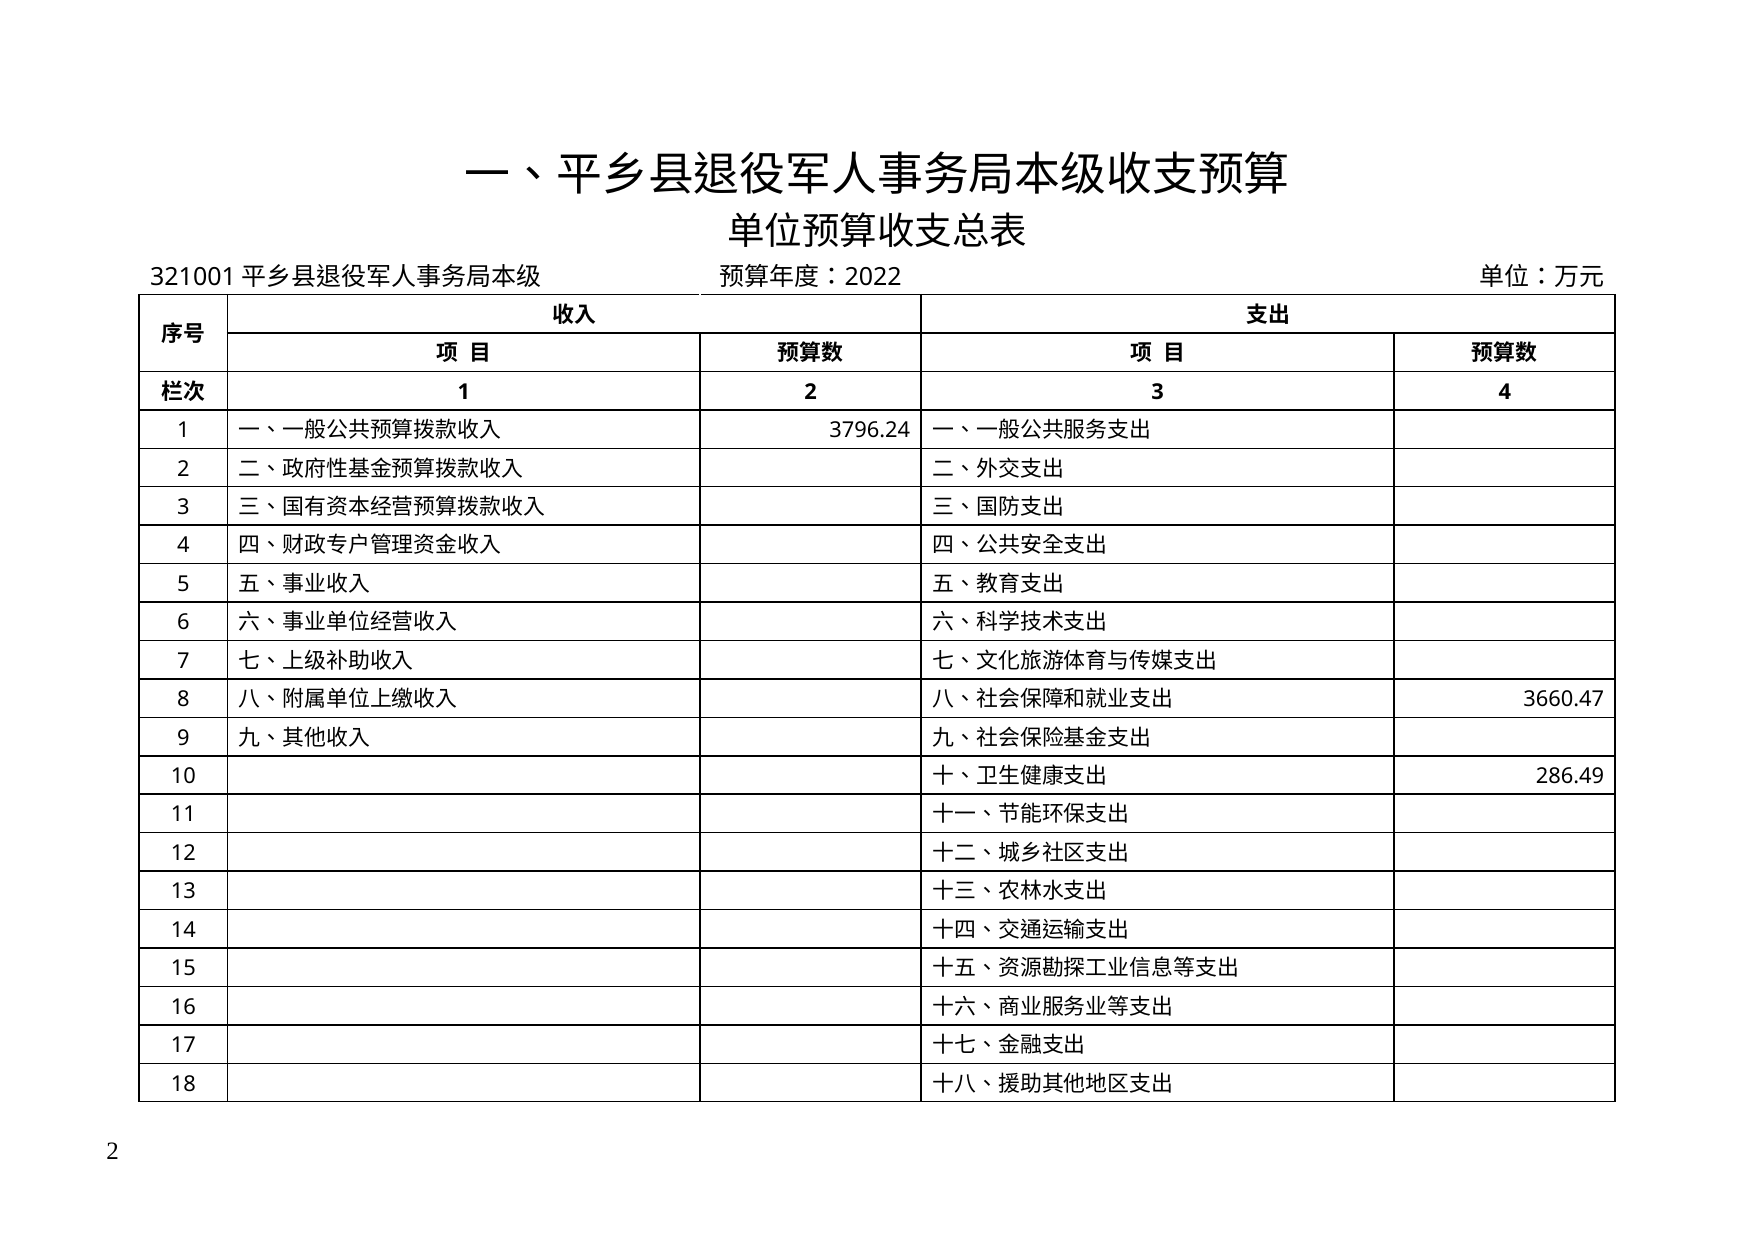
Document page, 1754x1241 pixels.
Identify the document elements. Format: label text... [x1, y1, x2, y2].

text 一、平乡县退役军人事务局本级收支预算 [106, 142, 1648, 204]
table_cell 二、政府性基金预算拨款收入 [228, 449, 699, 486]
table_cell 3660.47 [1395, 680, 1614, 716]
table_cell 项 目 [228, 334, 699, 371]
table_cell 栏次 [140, 372, 227, 409]
table_header 321001平乡县退役军人事务局本级 [140, 257, 699, 294]
table_cell 十八、援助其他地区支出 [922, 1064, 1393, 1101]
text 单位预算收支总表 [106, 204, 1648, 255]
table_cell 十一、节能环保支出 [922, 795, 1393, 832]
table_cell 支出 [922, 295, 1614, 332]
table_cell 12 [140, 833, 227, 870]
table_cell 14 [140, 910, 227, 947]
table_cell [701, 795, 920, 832]
table_cell 五、教育支出 [922, 564, 1393, 601]
table_cell 1 [140, 411, 227, 447]
table_cell [1395, 910, 1614, 947]
table_cell 9 [140, 718, 227, 755]
table_cell 一、一般公共预算拨款收入 [228, 411, 699, 447]
table_cell [1395, 872, 1614, 909]
table_cell [1395, 1026, 1614, 1062]
table_cell 五、事业收入 [228, 564, 699, 601]
table_cell [1395, 795, 1614, 832]
table_cell 6 [140, 603, 227, 639]
table_cell [1395, 526, 1614, 563]
table_cell 2 [140, 449, 227, 486]
table_cell 七、上级补助收入 [228, 641, 699, 678]
table_cell 三、国有资本经营预算拨款收入 [228, 487, 699, 524]
table_cell 15 [140, 949, 227, 986]
table_cell [228, 872, 699, 909]
table_cell 十四、交通运输支出 [922, 910, 1393, 947]
table_cell [1395, 833, 1614, 870]
table_cell [701, 1026, 920, 1062]
table_cell 六、事业单位经营收入 [228, 603, 699, 639]
table_cell 3796.24 [701, 411, 920, 447]
table_cell 九、其他收入 [228, 718, 699, 755]
table_cell [1395, 564, 1614, 601]
table_cell 4 [1395, 372, 1614, 409]
table_cell 7 [140, 641, 227, 678]
table_cell [701, 487, 920, 524]
table_cell 七、文化旅游体育与传媒支出 [922, 641, 1393, 678]
table_cell [1395, 449, 1614, 486]
table_header 单位：万元 [922, 257, 1614, 294]
table_cell 十七、金融支出 [922, 1026, 1393, 1062]
table_cell 5 [140, 564, 227, 601]
table_cell [1395, 641, 1614, 678]
table_cell 项 目 [922, 334, 1393, 371]
table_cell [228, 757, 699, 793]
table_cell 1 [228, 372, 699, 409]
table_cell [701, 987, 920, 1024]
table_cell 十二、城乡社区支出 [922, 833, 1393, 870]
table_cell 4 [140, 526, 227, 563]
table_cell [1395, 411, 1614, 447]
table_cell [1395, 487, 1614, 524]
table_cell 十三、农林水支出 [922, 872, 1393, 909]
table_cell 3 [922, 372, 1393, 409]
table_cell [1395, 949, 1614, 986]
table_cell [228, 1064, 699, 1101]
table_cell 序号 [140, 295, 227, 371]
table_cell 十、卫生健康支出 [922, 757, 1393, 793]
table_cell 8 [140, 680, 227, 716]
table_cell [701, 718, 920, 755]
table_cell [1395, 718, 1614, 755]
table_cell 10 [140, 757, 227, 793]
table_cell [701, 641, 920, 678]
table_cell 预算数 [1395, 334, 1614, 371]
table_cell [701, 833, 920, 870]
table_cell 十六、商业服务业等支出 [922, 987, 1393, 1024]
table_cell 2 [701, 372, 920, 409]
table_cell 3 [140, 487, 227, 524]
table_cell 286.49 [1395, 757, 1614, 793]
table_cell [228, 910, 699, 947]
table_cell [1395, 1064, 1614, 1101]
table_cell [701, 680, 920, 716]
table_cell [701, 1064, 920, 1101]
table_cell [701, 564, 920, 601]
table_cell [701, 949, 920, 986]
table_cell 八、附属单位上缴收入 [228, 680, 699, 716]
table_cell [701, 603, 920, 639]
table_cell [701, 526, 920, 563]
table_cell 预算数 [701, 334, 920, 371]
table_cell 16 [140, 987, 227, 1024]
table_cell 17 [140, 1026, 227, 1062]
table_cell 13 [140, 872, 227, 909]
table_cell 二、外交支出 [922, 449, 1393, 486]
table_cell 九、社会保险基金支出 [922, 718, 1393, 755]
table_cell [701, 757, 920, 793]
table_cell [228, 833, 699, 870]
table_cell 收入 [228, 295, 920, 332]
table_cell [1395, 603, 1614, 639]
table_cell 三、国防支出 [922, 487, 1393, 524]
table_cell [1395, 987, 1614, 1024]
table_header 预算年度：2022 [701, 257, 920, 294]
table_cell 一、一般公共服务支出 [922, 411, 1393, 447]
table_cell 11 [140, 795, 227, 832]
table_cell [228, 987, 699, 1024]
table_cell [228, 795, 699, 832]
table_cell 十五、资源勘探工业信息等支出 [922, 949, 1393, 986]
table_cell [228, 1026, 699, 1062]
table_cell 六、科学技术支出 [922, 603, 1393, 639]
table_cell 四、公共安全支出 [922, 526, 1393, 563]
table_cell [701, 449, 920, 486]
table_cell [701, 910, 920, 947]
table_cell 八、社会保障和就业支出 [922, 680, 1393, 716]
table_cell 18 [140, 1064, 227, 1101]
table_cell 四、财政专户管理资金收入 [228, 526, 699, 563]
table_cell [701, 872, 920, 909]
table_cell [228, 949, 699, 986]
